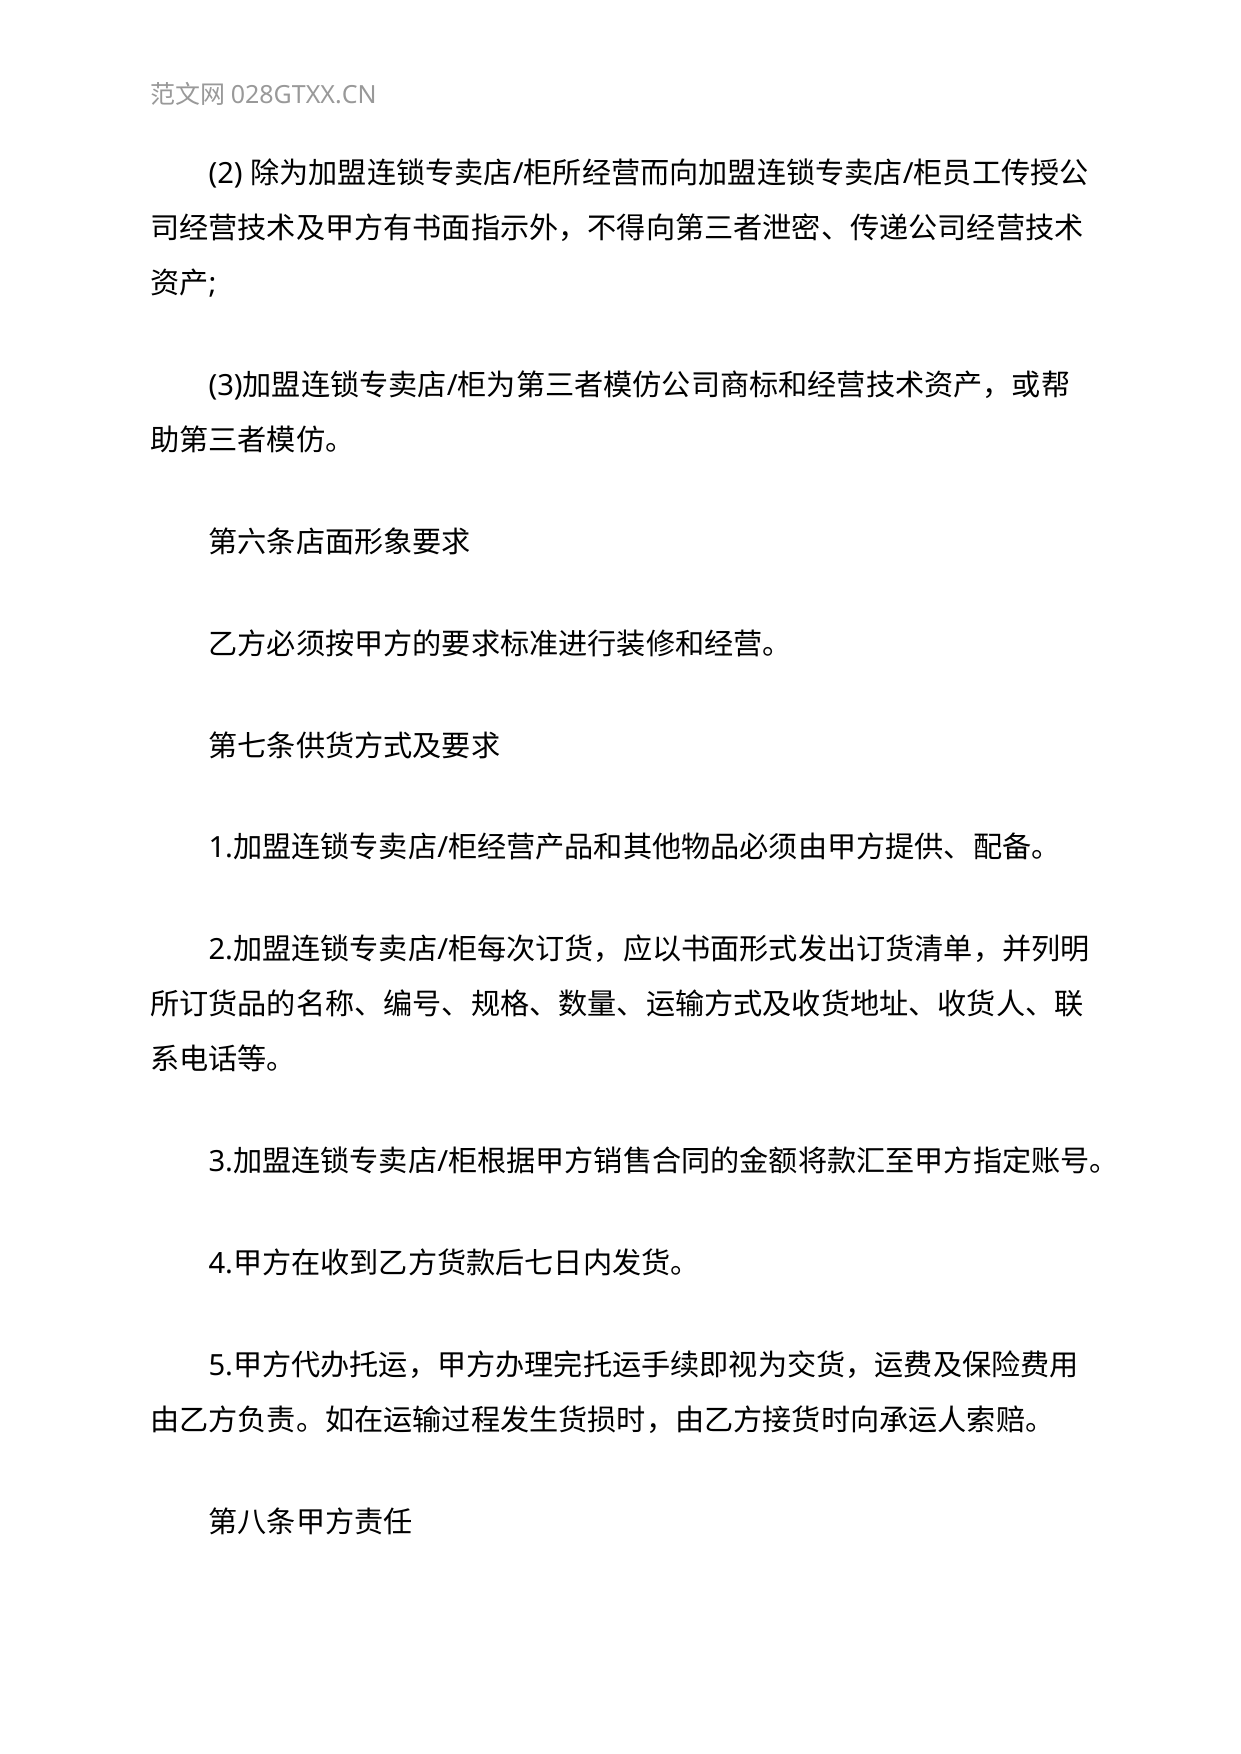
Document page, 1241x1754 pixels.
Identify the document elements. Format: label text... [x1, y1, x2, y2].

text (3)加盟连锁专卖店/柜为第三者模仿公司商标和经营技术资产，或帮助第三者模仿。 [150, 362, 1090, 459]
text 乙方必须按甲方的要求标准进行装修和经营。 [150, 620, 1090, 663]
text 第八条甲方责任 [150, 1498, 1090, 1541]
text (2) 除为加盟连锁专卖店/柜所经营而向加盟连锁专卖店/柜员工传授公司经营技术及甲方有书面指示外，不得向第三者泄密、传递公司经营技术资产; [150, 150, 1090, 302]
text 2.加盟连锁专卖店/柜每次订货，应以书面形式发出订货清单，并列明所订货品的名称、编号、规格、数量、运输方式及收货地址、收货人、联系电话等。 [150, 926, 1090, 1078]
text 3.加盟连锁专卖店/柜根据甲方销售合同的金额将款汇至甲方指定账号。 [150, 1138, 1090, 1180]
text 4.甲方在收到乙方货款后七日内发货。 [150, 1239, 1090, 1282]
text 5.甲方代办托运，甲方办理完托运手续即视为交货，运费及保险费用由乙方负责。如在运输过程发生货损时，由乙方接货时向承运人索赔。 [150, 1342, 1090, 1439]
text 第六条店面形象要求 [150, 519, 1090, 561]
text 1.加盟连锁专卖店/柜经营产品和其他物品必须由甲方提供、配备。 [150, 824, 1090, 866]
text 第七条供货方式及要求 [150, 722, 1090, 764]
